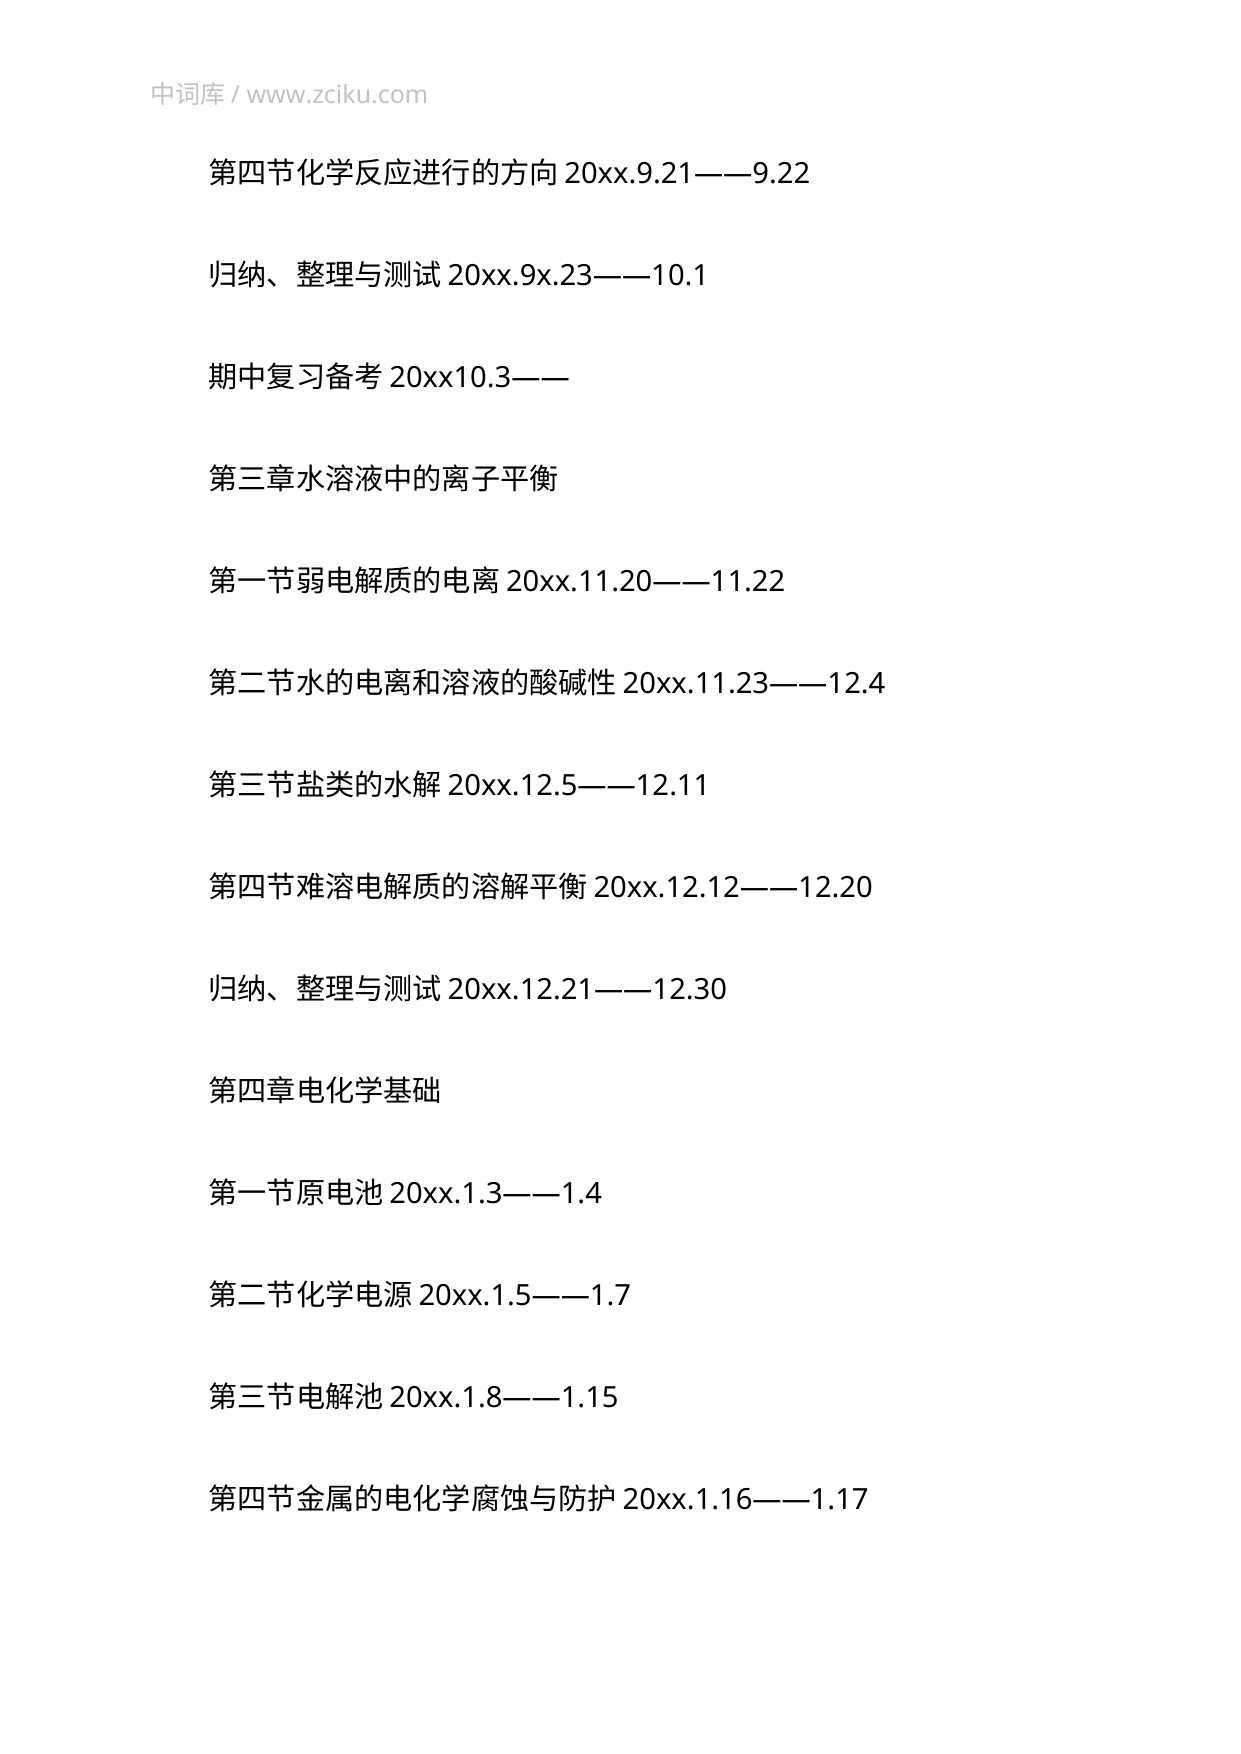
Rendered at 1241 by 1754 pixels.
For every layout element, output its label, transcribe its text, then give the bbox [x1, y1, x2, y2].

text 第二节化学电源20xx.1.5——1.7 [150, 1271, 1090, 1314]
text 第四节金属的电化学腐蚀与防护20xx.1.16——1.17 [150, 1475, 1090, 1518]
text 归纳、整理与测试20xx.12.21——12.30 [150, 966, 1090, 1008]
text 第四章电化学基础 [150, 1068, 1090, 1110]
text 第三节电解池20xx.1.8——1.15 [150, 1373, 1090, 1416]
text 期中复习备考20xx10.3—— [150, 354, 1090, 396]
text 第四节化学反应进行的方向20xx.9.21——9.22 [150, 150, 1090, 192]
text 第三章水溶液中的离子平衡 [150, 456, 1090, 498]
text 第一节原电池20xx.1.3——1.4 [150, 1169, 1090, 1212]
text 第一节弱电解质的电离20xx.11.20——11.22 [150, 558, 1090, 600]
text 第三节盐类的水解20xx.12.5——12.11 [150, 762, 1090, 804]
text 归纳、整理与测试20xx.9x.23——10.1 [150, 252, 1090, 294]
text 第二节水的电离和溶液的酸碱性20xx.11.23——12.4 [150, 660, 1090, 702]
text 第四节难溶电解质的溶解平衡20xx.12.12——12.20 [150, 864, 1090, 906]
